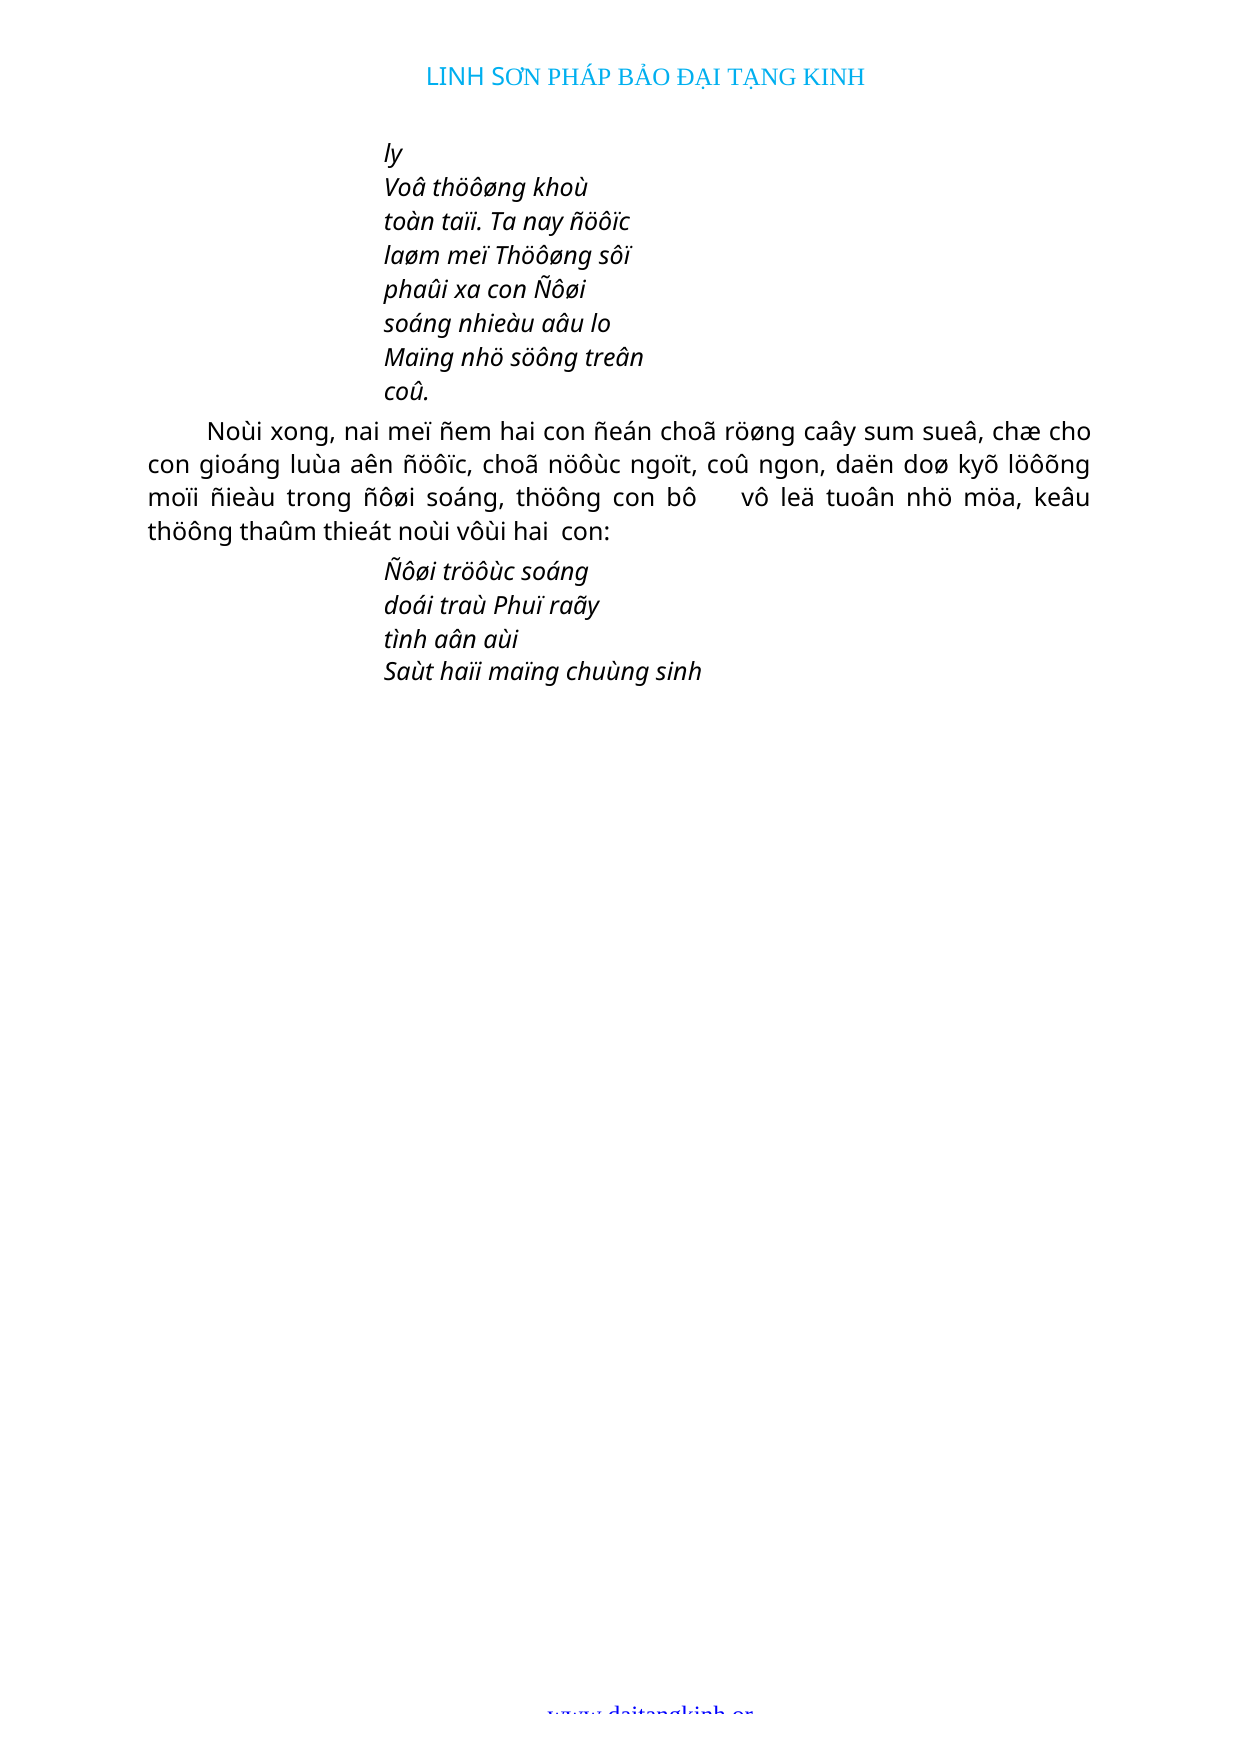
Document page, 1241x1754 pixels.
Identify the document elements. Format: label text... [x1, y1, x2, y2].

text Ñôøi tröôùc soáng doái traù Phuï raãy tình aân aùi [384, 553, 628, 655]
text Noùi xong, nai meï ñem hai con ñeán choã röøng caây sum sueâ, chæ cho con gioáng luùa aên ñöôïc, choã nöôùc ngoït, coû ngon, daën doø kyõ löôõng moïi ñieàu trong ñôøi soáng, thöông con bô vô leä tuoân nhö möa, keâu thöông thaûm thieát noùi vôùi hai con: [147, 414, 1093, 547]
text Saùt haïi maïng chuùng sinh [384, 655, 1105, 687]
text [384, 135, 656, 169]
text Voâ thöôøng khoù toàn taïi. Ta nay ñöôïc laøm meï Thöôøng sôï phaûi xa con Ñôøi soáng nhieàu aâu lo Maïng nhö söông treân coû. [384, 169, 645, 408]
